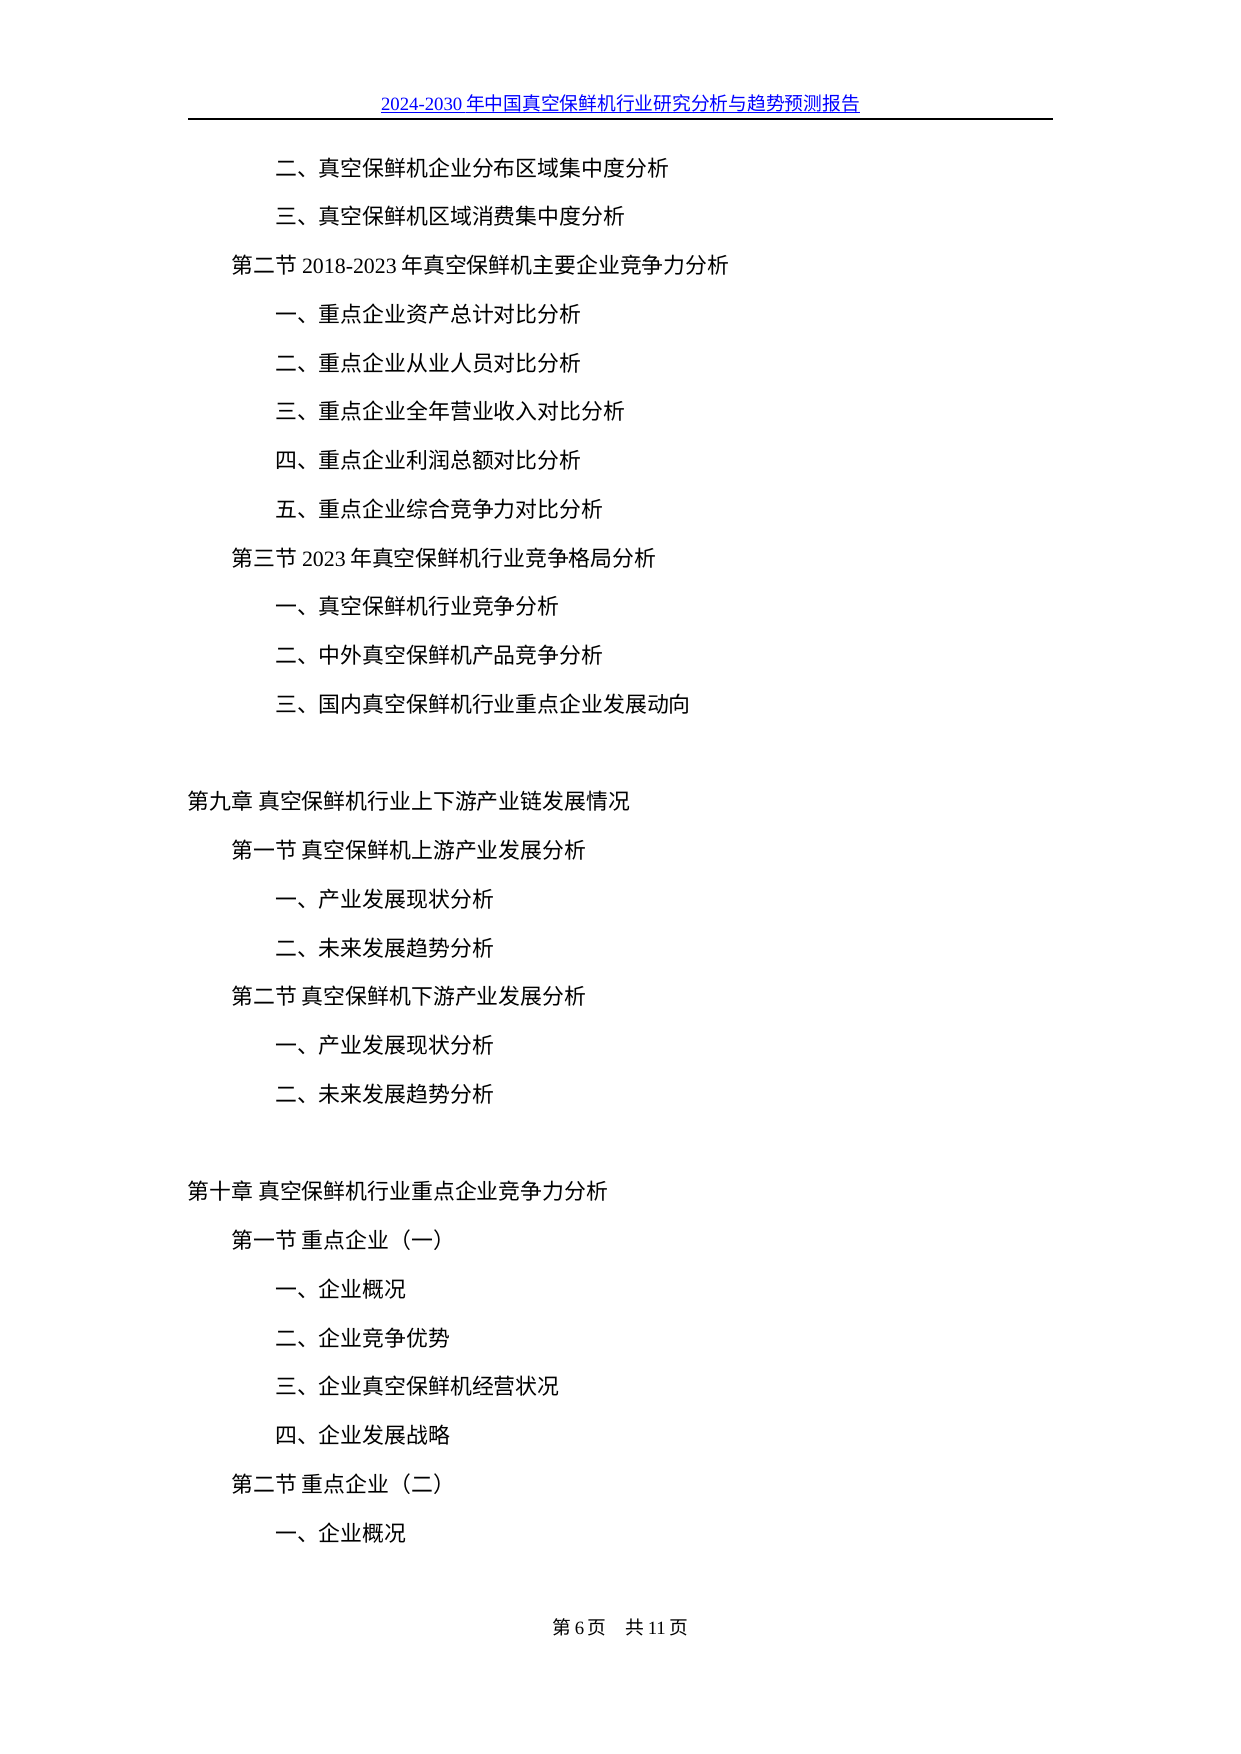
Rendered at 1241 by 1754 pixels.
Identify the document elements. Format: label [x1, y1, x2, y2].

text [187, 150, 1053, 1548]
